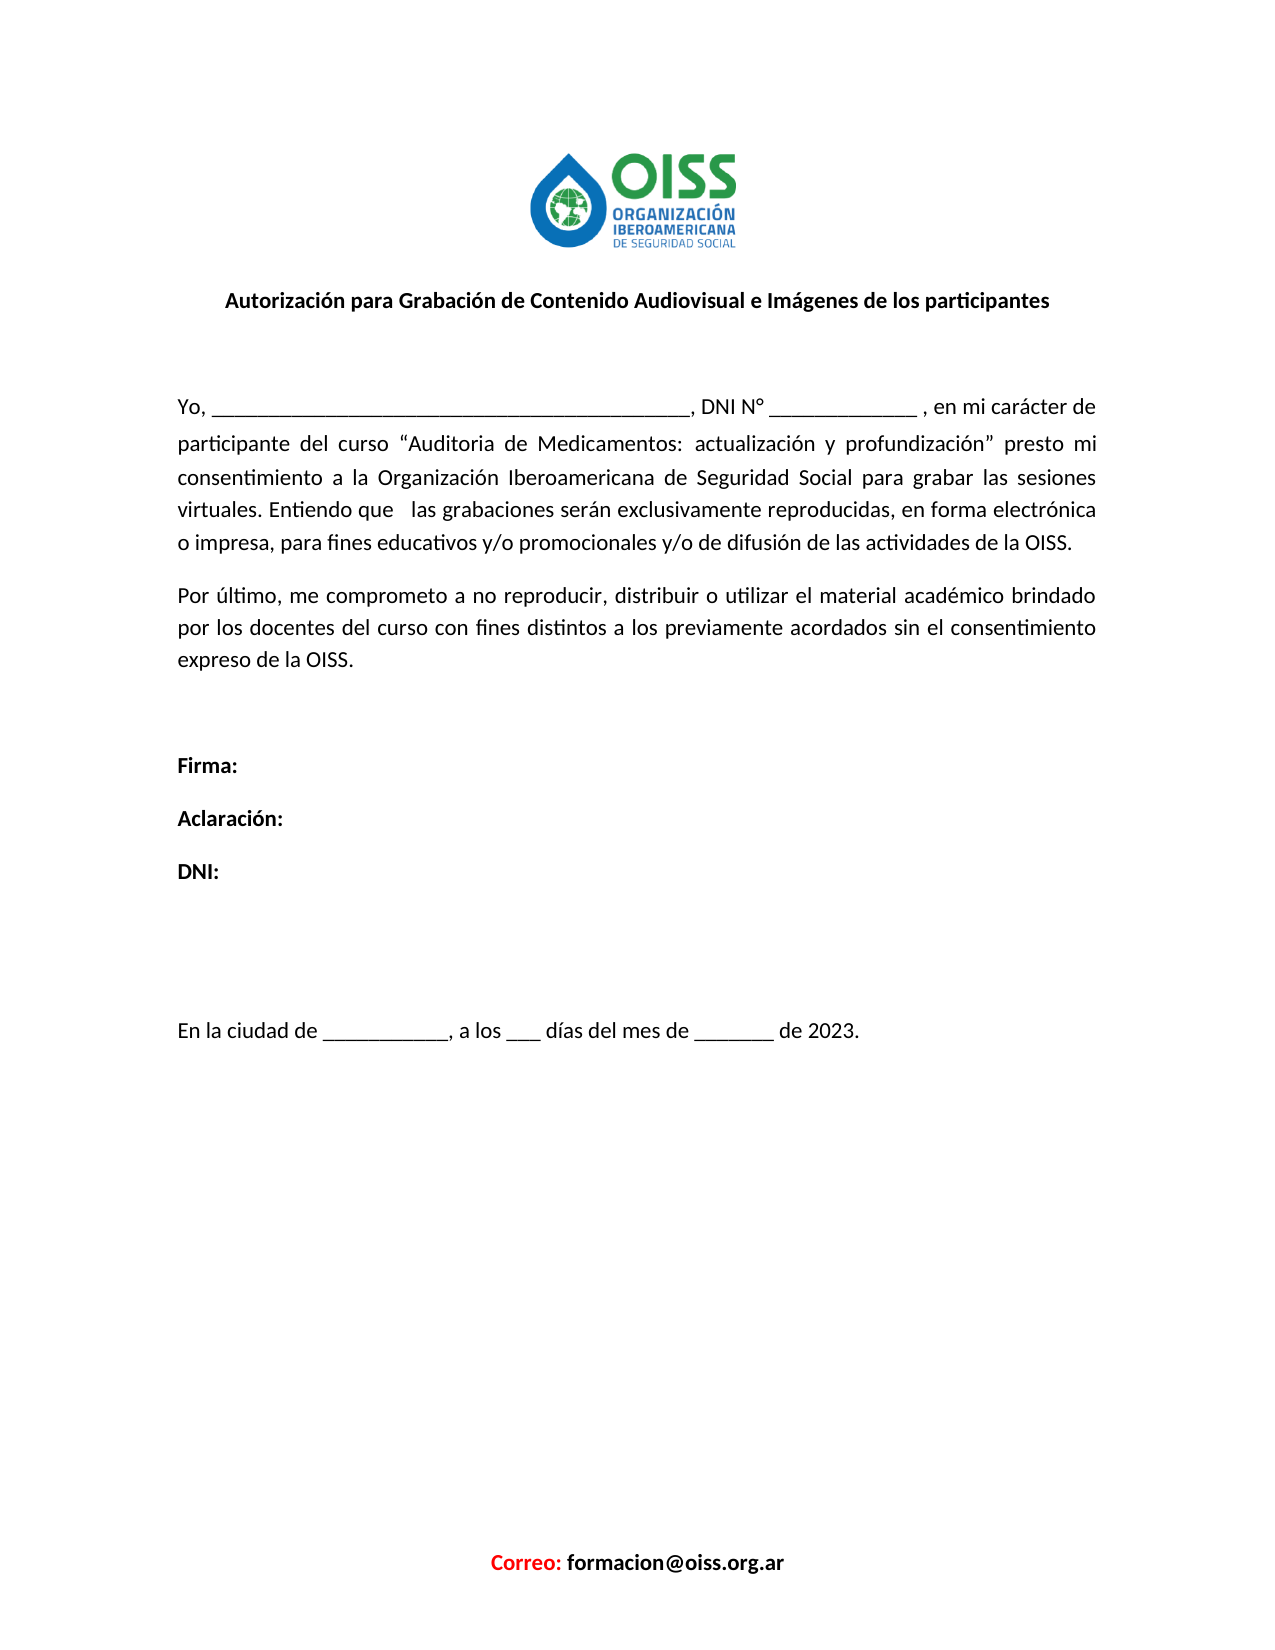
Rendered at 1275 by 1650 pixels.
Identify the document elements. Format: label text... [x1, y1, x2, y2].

picture [521, 147, 754, 261]
text DNI: [177, 857, 1098, 885]
text Firma: [177, 751, 1098, 779]
text En la ciudad de ___________, a los ___ días del mes de _______ de 2023. [177, 1016, 1098, 1044]
text Yo, __________________________________________, DNI N° _____________ , en mi carácter de participante del curso “Auditoria de Medicamentos: actualización y profundización” presto mi consentimiento a la Organización Iberoamericana de Seguridad Social para grabar las sesiones virtuales. Entiendo que las grabaciones serán exclusivamente reproducidas, en forma electrónica o impresa, para fines educativos y/o promocionales y/o de difusión de las actividades de la OISS. [177, 392, 1098, 556]
text Aclaración: [177, 804, 1098, 832]
text Autorización para Grabación de Contenido Audiovisual e Imágenes de los participantes [177, 286, 1098, 314]
text Por último, me comprometo a no reproducir, distribuir o utilizar el material académico brindado por los docentes del curso con fines distintos a los previamente acordados sin el consentimiento expreso de la OISS. [177, 581, 1098, 673]
